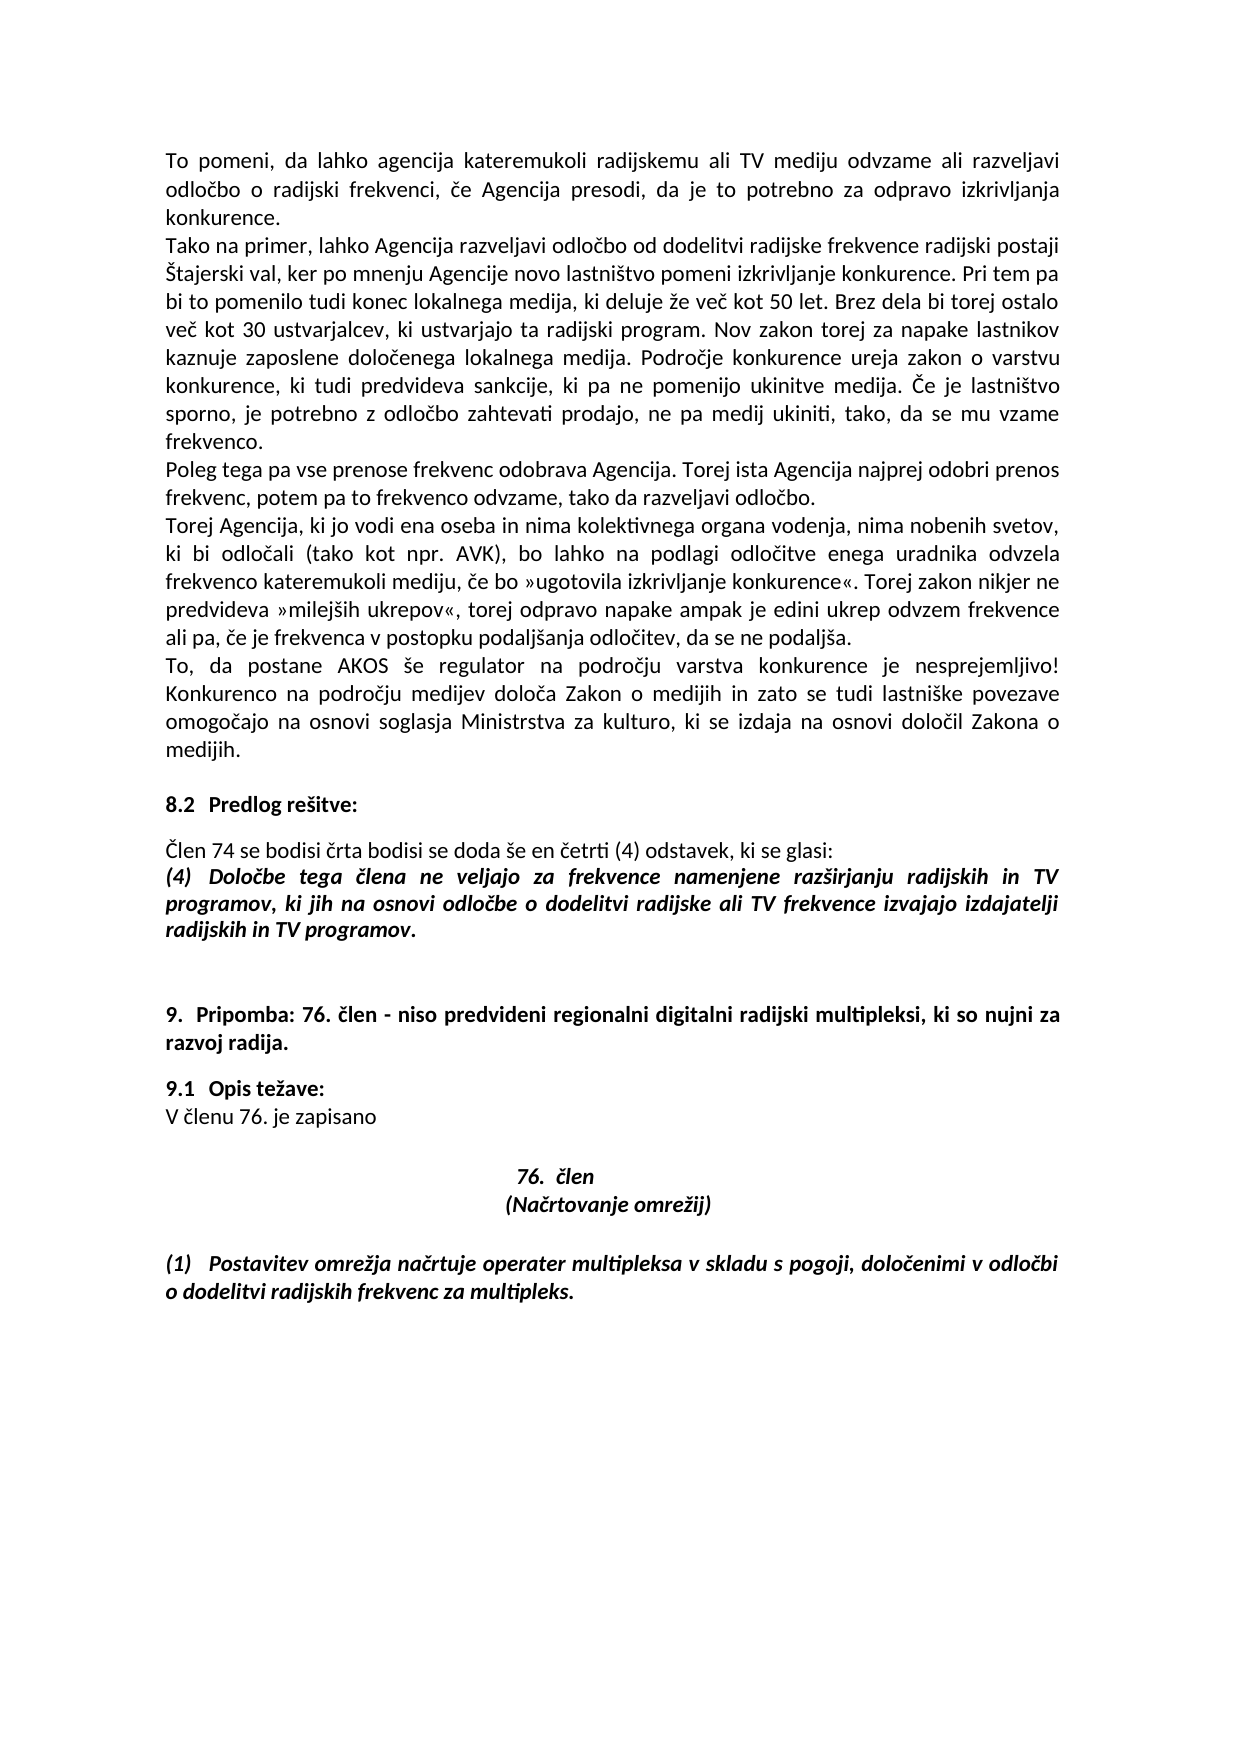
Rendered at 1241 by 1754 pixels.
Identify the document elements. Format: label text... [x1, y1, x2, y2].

subtitle Predlog rešitve: [165, 790, 1061, 818]
list Pripomba: 76. člen - niso predvideni regionalni digitalni radijski multipleksi, ki so nujni za razvoj radija. [165, 1000, 1061, 1056]
text V členu 76. je zapisano [165, 1102, 1061, 1131]
text To, da postane AKOS še regulator na področju varstva konkurence je nesprejemljivo! Konkurenco na področju medijev določa Zakon o medijih in zato se tudi lastniške povezave omogočajo na osnovi soglasja Ministrstva za kulturo, ki se izdaja na osnovi določil Zakona o medijih. [165, 651, 1061, 763]
list člen [51, 1162, 1061, 1190]
list Postavitev omrežja načrtuje operater multipleksa v skladu s pogoji, določenimi v odločbi o dodelitvi radijskih frekvenc za multipleks. [165, 1249, 1061, 1305]
text Člen 74 se bodisi črta bodisi se doda še en četrti (4) odstavek, ki se glasi: [165, 837, 1061, 863]
list Določbe tega člena ne veljajo za frekvence namenjene razširjanju radijskih in TV programov, ki jih na osnovi odločbe o dodelitvi radijske ali TV frekvence izvajajo izdajatelji radijskih in TV programov. [165, 863, 1061, 943]
text Tako na primer, lahko Agencija razveljavi odločbo od dodelitvi radijske frekvence radijski postaji Štajerski val, ker po mnenju Agencije novo lastništvo pomeni izkrivljanje konkurence. Pri tem pa bi to pomenilo tudi konec lokalnega medija, ki deluje že več kot 50 let. Brez dela bi torej ostalo več kot 30 ustvarjalcev, ki ustvarjajo ta radijski program. Nov zakon torej za napake lastnikov kaznuje zaposlene določenega lokalnega medija. Področje konkurence ureja zakon o varstvu konkurence, ki tudi predvideva sankcije, ki pa ne pomenijo ukinitve medija. Če je lastništvo sporno, je potrebno z odločbo zahtevati prodajo, ne pa medij ukiniti, tako, da se mu vzame frekvenco. [165, 231, 1061, 455]
text (Načrtovanje omrežij) [505, 1190, 1061, 1218]
text To pomeni, da lahko agencija kateremukoli radijskemu ali TV mediju odvzame ali razveljavi odločbo o radijski frekvenci, če Agencija presodi, da je to potrebno za odpravo izkrivljanja konkurence. [165, 147, 1061, 231]
subtitle Opis težave: [165, 1074, 1061, 1102]
text Torej Agencija, ki jo vodi ena oseba in nima kolektivnega organa vodenja, nima nobenih svetov, ki bi odločali (tako kot npr. AVK), bo lahko na podlagi odločitve enega uradnika odvzela frekvenco kateremukoli mediju, če bo »ugotovila izkrivljanje konkurence«. Torej zakon nikjer ne predvideva »milejših ukrepov«, torej odpravo napake ampak je edini ukrep odvzem frekvence ali pa, če je frekvenca v postopku podaljšanja odločitev, da se ne podaljša. [165, 511, 1061, 651]
text Poleg tega pa vse prenose frekvenc odobrava Agencija. Torej ista Agencija najprej odobri prenos frekvenc, potem pa to frekvenco odvzame, tako da razveljavi odločbo. [165, 455, 1061, 511]
